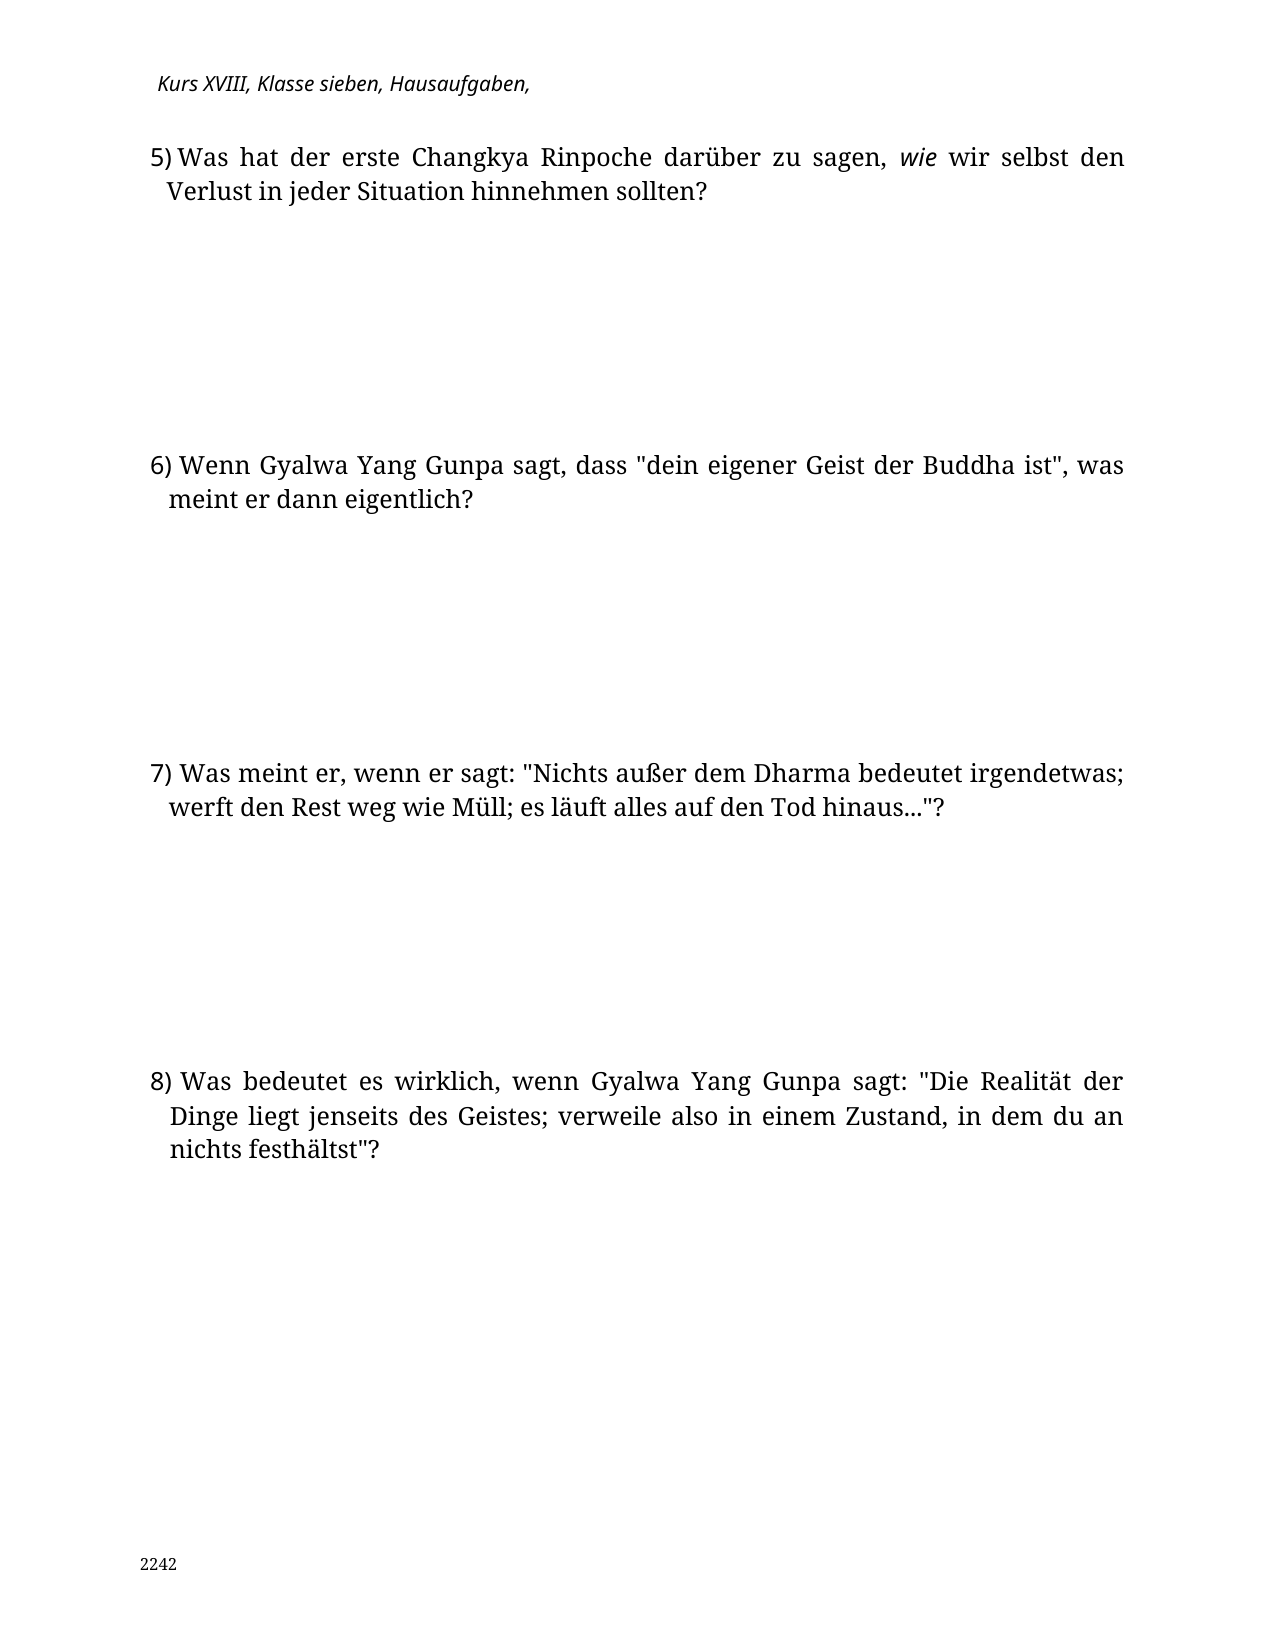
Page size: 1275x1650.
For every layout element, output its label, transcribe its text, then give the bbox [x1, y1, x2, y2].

list Was bedeutet es wirklich, wenn Gyalwa Yang Gunpa sagt: "Die Realität der Dinge liegt jenseits des Geistes; verweile also in einem Zustand, in dem du an nichts festhältst"? [150, 1064, 1125, 1166]
list Was hat der erste Changkya Rinpoche darüber zu sagen, wie wir selbst den Verlust in jeder Situation hinnehmen sollten? [150, 140, 1125, 208]
list Was meint er, wenn er sagt: "Nichts außer dem Dharma bedeutet irgendetwas; werft den Rest weg wie Müll; es läuft alles auf den Tod hinaus..."? [150, 756, 1125, 824]
list Wenn Gyalwa Yang Gunpa sagt, dass "dein eigener Geist der Buddha ist", was meint er dann eigentlich? [150, 448, 1125, 516]
